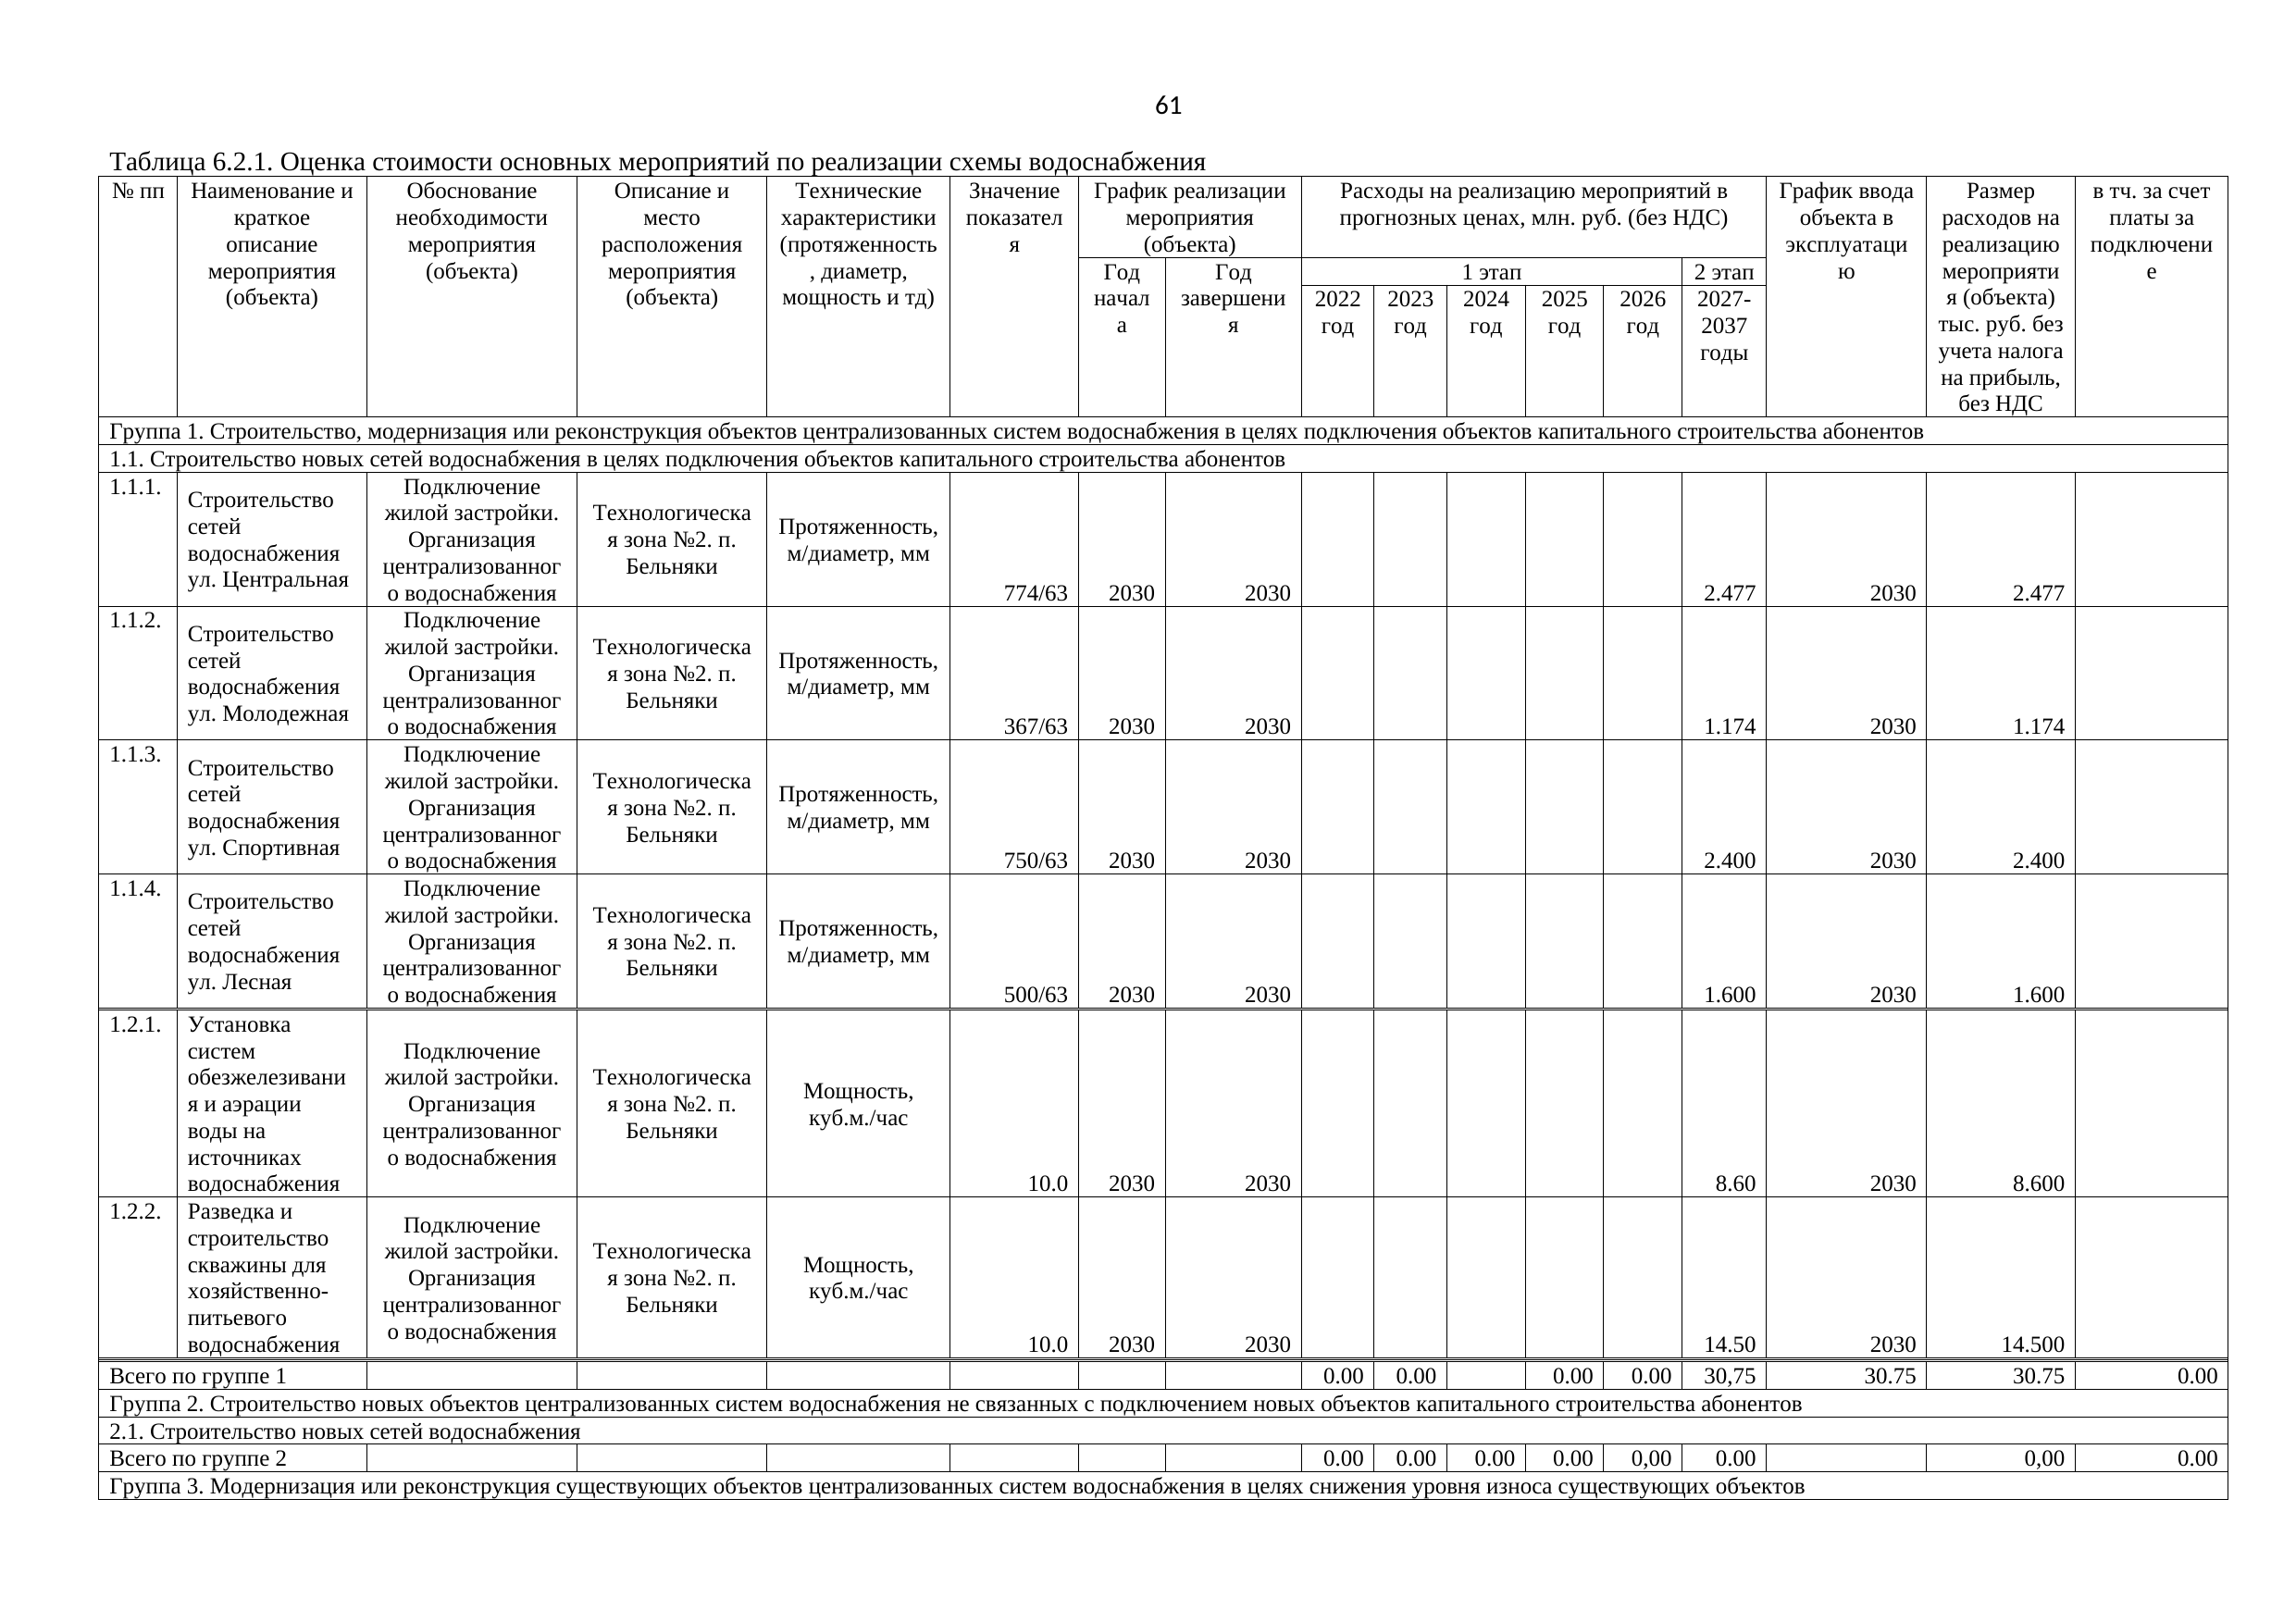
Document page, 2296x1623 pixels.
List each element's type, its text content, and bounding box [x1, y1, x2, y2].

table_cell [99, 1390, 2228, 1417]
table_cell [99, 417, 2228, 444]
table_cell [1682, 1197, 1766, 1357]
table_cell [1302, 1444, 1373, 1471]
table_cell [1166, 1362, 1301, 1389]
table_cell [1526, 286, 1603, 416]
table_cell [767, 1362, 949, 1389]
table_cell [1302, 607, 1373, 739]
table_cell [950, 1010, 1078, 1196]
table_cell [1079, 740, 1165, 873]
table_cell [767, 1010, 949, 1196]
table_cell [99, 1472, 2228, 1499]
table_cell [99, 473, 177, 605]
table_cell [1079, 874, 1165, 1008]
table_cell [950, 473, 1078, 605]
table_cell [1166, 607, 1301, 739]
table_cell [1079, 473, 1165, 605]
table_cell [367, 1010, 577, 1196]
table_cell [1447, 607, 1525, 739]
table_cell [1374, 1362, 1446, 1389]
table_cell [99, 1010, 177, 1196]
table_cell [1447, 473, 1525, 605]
text Таблица 6.2.1. Оценка стоимости основных мероприятий по реализации схемы водоснабжения [109, 145, 1216, 176]
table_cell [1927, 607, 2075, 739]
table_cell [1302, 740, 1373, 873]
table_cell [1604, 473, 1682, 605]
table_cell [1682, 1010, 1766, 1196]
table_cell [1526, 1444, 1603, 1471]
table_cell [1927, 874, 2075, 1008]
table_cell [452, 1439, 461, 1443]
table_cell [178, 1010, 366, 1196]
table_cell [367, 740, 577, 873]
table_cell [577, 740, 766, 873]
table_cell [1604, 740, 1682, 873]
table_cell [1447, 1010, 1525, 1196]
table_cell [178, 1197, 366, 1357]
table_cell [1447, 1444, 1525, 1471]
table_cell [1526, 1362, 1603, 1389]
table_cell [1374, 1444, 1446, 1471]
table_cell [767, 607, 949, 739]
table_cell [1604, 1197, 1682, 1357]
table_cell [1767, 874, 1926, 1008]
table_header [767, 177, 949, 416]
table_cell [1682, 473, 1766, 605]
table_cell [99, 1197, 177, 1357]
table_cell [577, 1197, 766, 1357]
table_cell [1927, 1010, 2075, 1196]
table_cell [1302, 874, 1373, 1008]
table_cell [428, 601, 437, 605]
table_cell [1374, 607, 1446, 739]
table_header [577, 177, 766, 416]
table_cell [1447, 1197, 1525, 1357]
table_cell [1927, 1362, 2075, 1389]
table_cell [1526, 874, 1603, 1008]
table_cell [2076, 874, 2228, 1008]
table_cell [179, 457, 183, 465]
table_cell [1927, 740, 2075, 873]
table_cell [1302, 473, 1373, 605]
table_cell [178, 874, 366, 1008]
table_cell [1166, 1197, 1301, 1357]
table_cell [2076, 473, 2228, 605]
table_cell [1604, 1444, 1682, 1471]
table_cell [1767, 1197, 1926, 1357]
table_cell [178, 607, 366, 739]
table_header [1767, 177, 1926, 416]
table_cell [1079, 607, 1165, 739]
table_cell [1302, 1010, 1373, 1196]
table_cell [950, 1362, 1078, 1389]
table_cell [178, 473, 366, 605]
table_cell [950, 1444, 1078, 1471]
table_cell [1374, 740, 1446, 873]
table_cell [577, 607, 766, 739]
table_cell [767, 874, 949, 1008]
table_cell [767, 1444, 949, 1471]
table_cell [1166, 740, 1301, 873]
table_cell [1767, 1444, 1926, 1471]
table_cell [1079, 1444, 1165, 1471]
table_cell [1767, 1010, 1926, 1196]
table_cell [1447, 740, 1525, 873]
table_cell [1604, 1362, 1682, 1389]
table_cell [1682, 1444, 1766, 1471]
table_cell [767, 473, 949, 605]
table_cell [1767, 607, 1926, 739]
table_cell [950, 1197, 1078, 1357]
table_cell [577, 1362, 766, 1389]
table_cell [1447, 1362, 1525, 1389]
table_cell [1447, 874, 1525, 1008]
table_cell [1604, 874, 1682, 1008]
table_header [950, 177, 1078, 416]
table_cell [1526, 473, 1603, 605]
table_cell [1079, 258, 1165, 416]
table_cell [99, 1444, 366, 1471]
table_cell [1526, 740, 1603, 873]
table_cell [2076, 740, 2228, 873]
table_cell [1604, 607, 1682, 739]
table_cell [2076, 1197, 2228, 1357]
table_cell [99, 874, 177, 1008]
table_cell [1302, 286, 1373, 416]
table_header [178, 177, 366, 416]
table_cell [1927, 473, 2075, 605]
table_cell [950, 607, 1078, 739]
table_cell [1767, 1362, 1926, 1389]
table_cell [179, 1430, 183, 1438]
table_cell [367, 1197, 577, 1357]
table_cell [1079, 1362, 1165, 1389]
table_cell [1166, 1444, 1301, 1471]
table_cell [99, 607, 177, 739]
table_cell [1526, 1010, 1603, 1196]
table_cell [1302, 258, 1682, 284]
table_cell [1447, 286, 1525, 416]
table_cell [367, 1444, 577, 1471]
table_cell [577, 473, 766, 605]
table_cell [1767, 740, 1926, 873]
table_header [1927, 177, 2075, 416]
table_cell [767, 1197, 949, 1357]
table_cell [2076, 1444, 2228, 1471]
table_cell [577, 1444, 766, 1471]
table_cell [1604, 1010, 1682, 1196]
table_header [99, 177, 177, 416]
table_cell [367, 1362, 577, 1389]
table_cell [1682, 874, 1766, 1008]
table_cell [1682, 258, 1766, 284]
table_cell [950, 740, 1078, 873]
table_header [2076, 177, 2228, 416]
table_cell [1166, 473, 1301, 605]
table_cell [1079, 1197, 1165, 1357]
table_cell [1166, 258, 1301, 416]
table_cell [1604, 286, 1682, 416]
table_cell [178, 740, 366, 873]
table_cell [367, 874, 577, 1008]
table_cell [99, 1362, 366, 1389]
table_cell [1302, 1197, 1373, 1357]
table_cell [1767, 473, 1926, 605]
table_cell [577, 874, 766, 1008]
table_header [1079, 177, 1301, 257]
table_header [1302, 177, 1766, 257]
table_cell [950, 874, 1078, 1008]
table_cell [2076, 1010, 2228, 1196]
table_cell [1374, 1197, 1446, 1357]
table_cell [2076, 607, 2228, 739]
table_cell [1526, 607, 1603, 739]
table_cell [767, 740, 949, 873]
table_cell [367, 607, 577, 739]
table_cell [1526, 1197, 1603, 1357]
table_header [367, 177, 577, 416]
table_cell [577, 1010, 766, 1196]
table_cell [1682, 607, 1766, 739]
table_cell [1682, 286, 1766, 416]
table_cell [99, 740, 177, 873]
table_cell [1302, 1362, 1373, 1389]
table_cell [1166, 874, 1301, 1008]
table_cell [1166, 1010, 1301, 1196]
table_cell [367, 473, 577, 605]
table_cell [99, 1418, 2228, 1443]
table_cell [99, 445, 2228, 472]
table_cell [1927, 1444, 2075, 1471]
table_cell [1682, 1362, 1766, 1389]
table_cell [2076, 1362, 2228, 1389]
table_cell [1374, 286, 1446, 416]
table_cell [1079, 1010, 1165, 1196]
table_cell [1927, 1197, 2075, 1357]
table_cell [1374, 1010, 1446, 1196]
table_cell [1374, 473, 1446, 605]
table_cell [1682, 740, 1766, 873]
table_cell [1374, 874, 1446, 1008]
